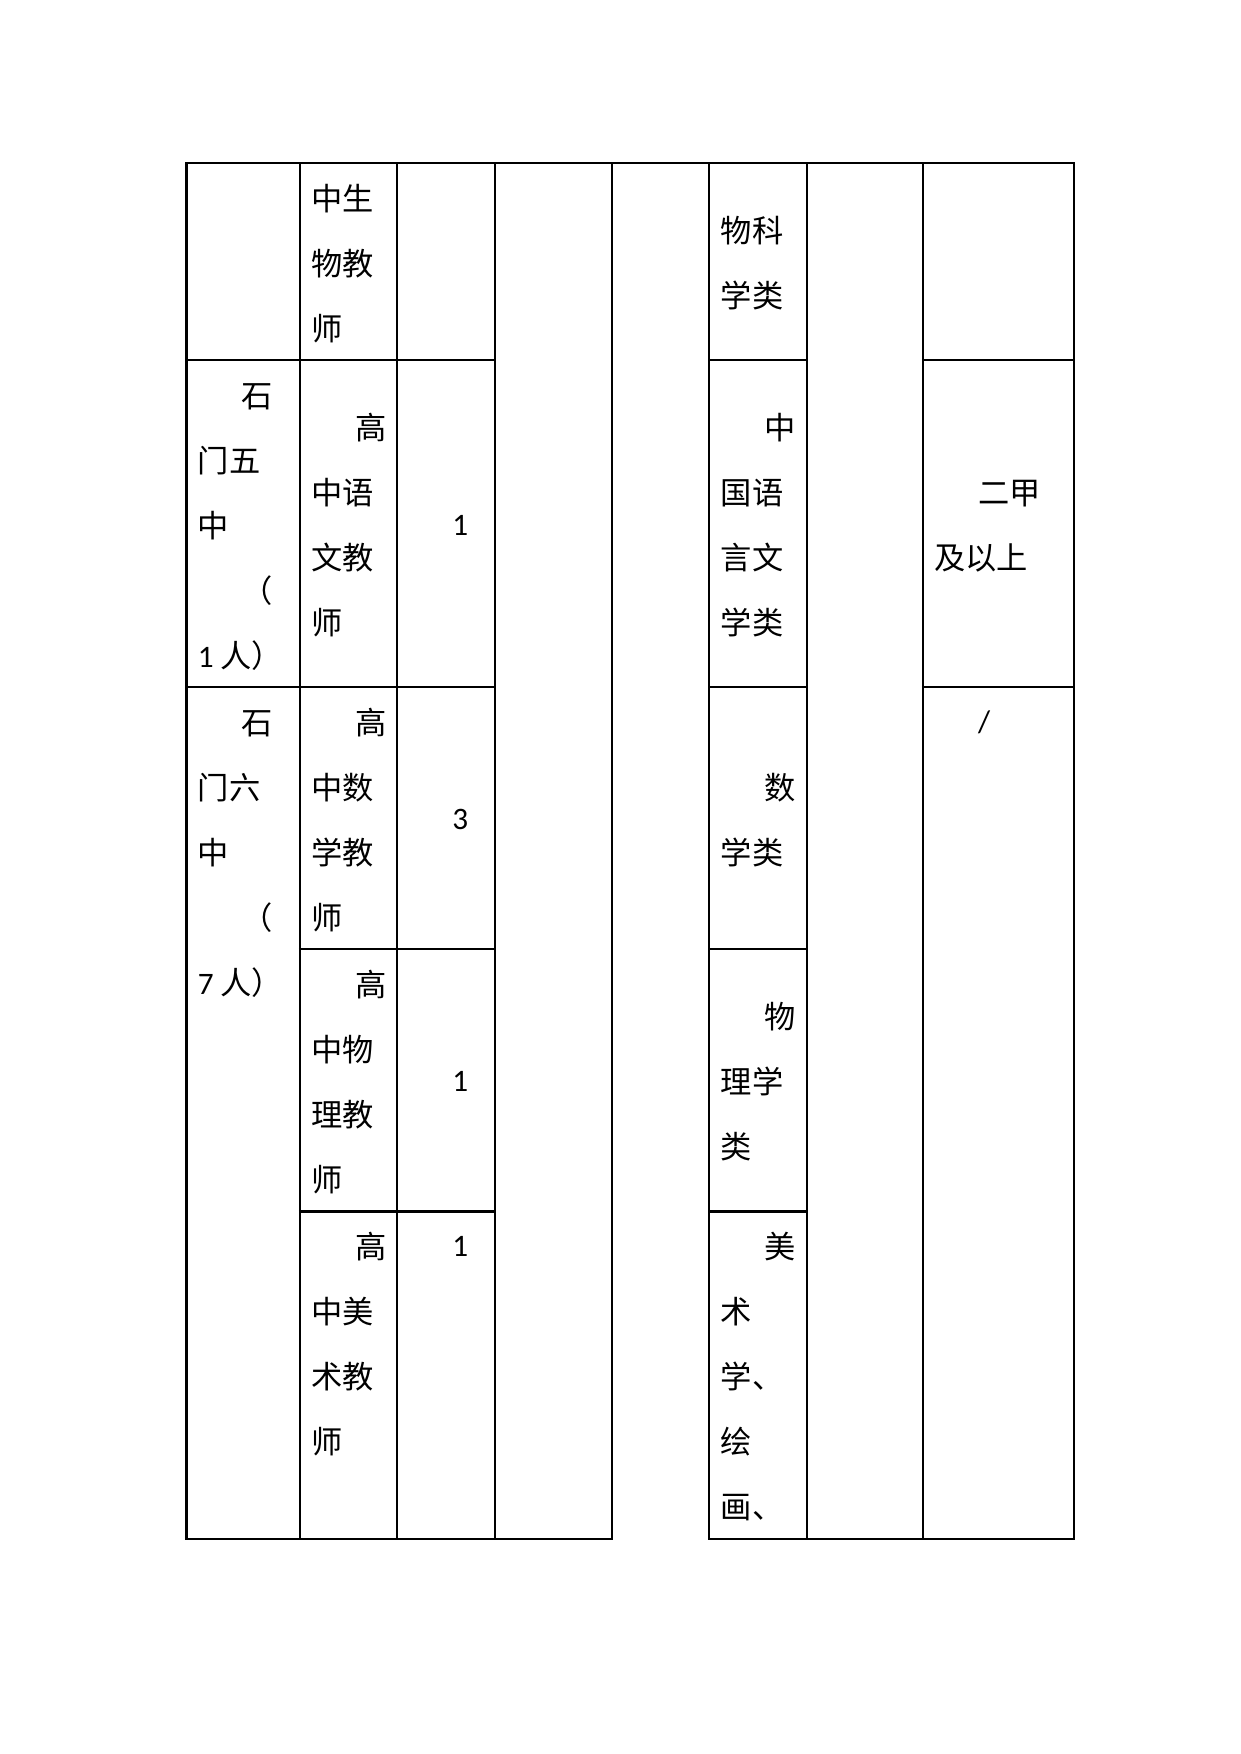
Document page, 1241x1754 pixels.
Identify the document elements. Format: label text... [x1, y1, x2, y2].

table_cell 二甲及以上 [924, 361, 1073, 686]
table_cell 高中美术教师 [301, 1213, 396, 1537]
table_cell 石门五中 （1人） [188, 361, 299, 686]
table_cell 美术学、绘画、动画 [710, 1213, 806, 1537]
table_cell 1 [398, 164, 494, 359]
table_cell 石门六中 （7人） [188, 688, 299, 1537]
table_cell 3 [398, 688, 494, 948]
table_cell 数学类 [710, 688, 806, 948]
table_cell 高中物理教师 [301, 950, 396, 1210]
table_cell 1 [398, 950, 494, 1210]
table_cell 中国语言文学类 [710, 361, 806, 686]
table_cell 高中语文教师 [301, 361, 396, 686]
table_cell 1 [398, 361, 494, 686]
table_cell 生物科学类 [710, 164, 806, 359]
table_cell 高中生物教师 [301, 164, 396, 359]
table_cell 1 [398, 1213, 494, 1537]
table_cell 物理学类 [710, 950, 806, 1210]
table_cell 高中数学教师 [301, 688, 396, 948]
table_cell / [924, 688, 1073, 1537]
